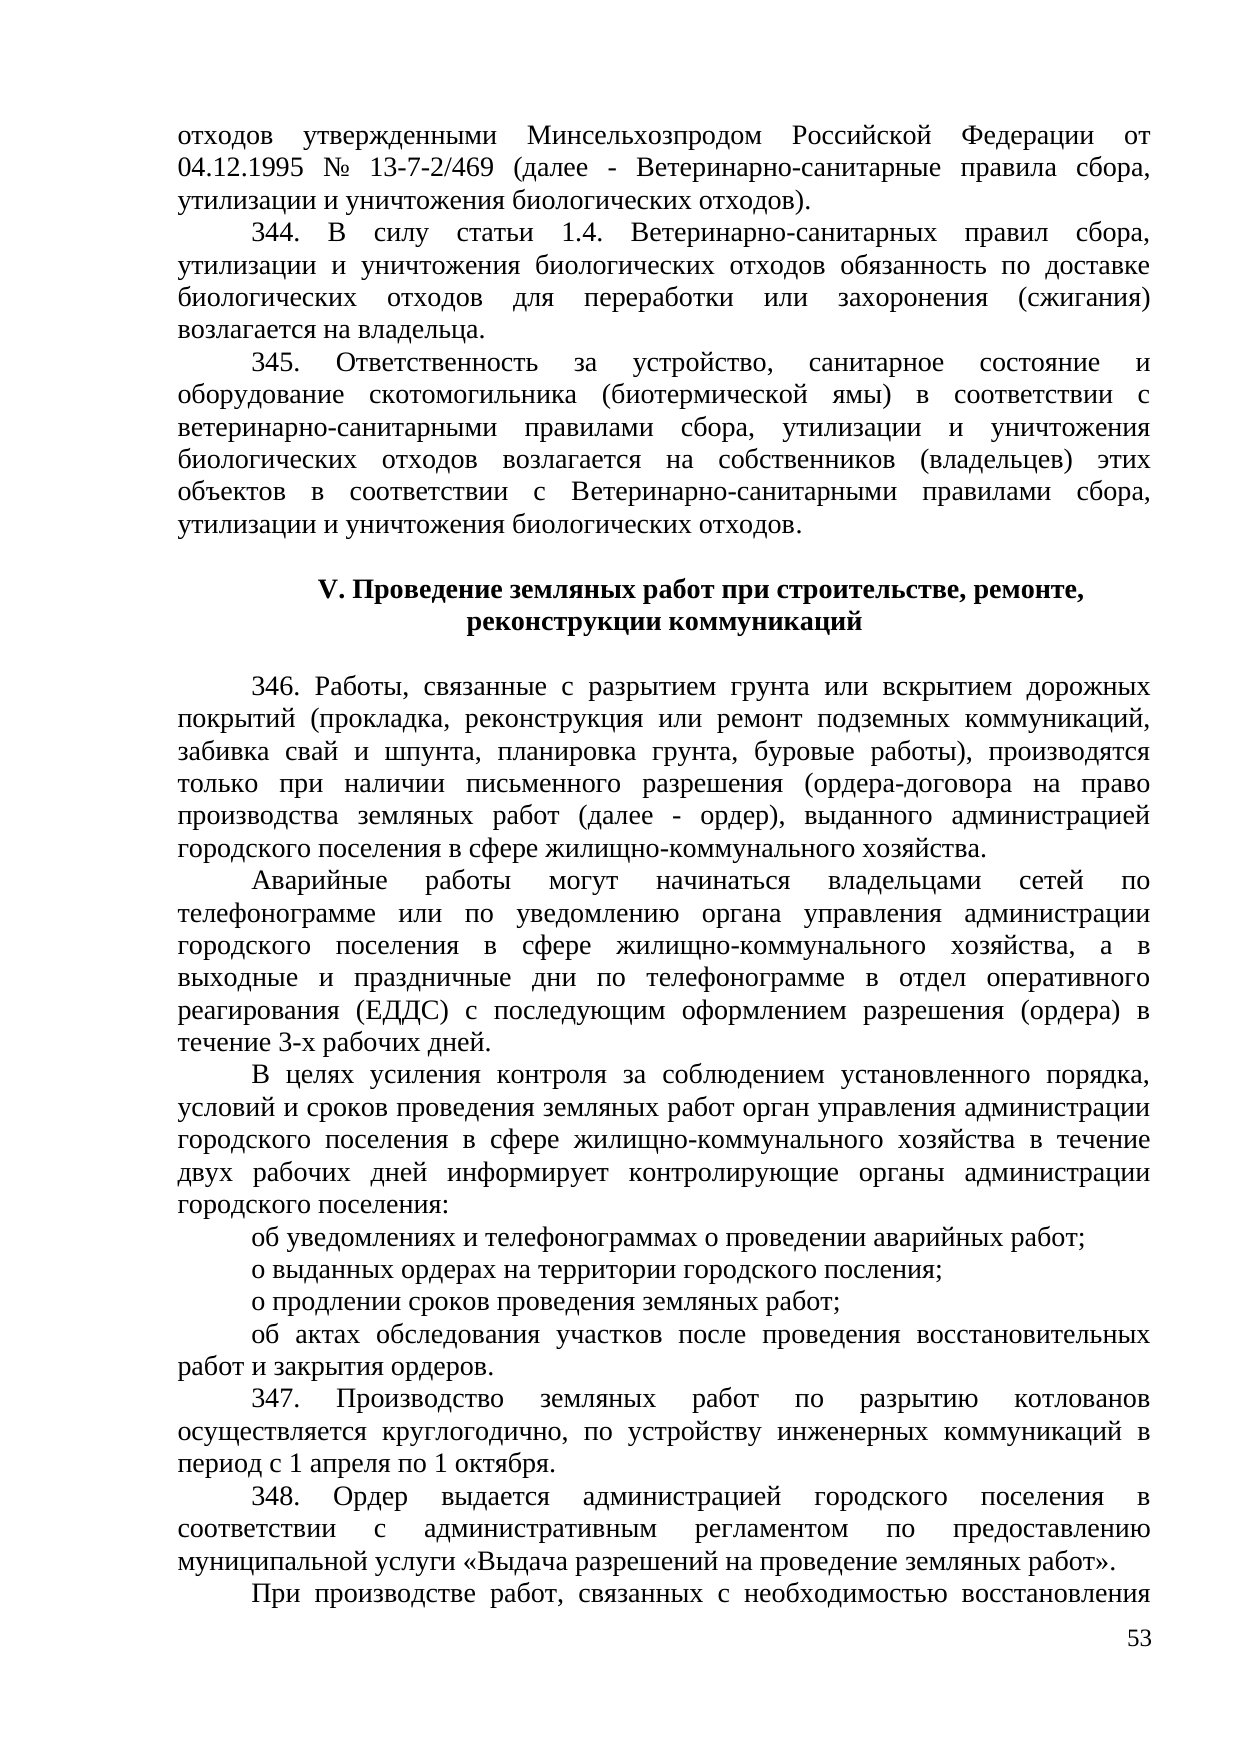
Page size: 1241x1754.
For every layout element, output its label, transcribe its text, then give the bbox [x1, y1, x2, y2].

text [177, 118, 1152, 215]
text 347. Производство земляных работ по разрытию котлованов осуществляется круглогодично, по устройству инженерных коммуникаций в период с 1 апреля по 1 октября. [177, 1382, 1152, 1479]
text о продлении сроков проведения земляных работ; [177, 1284, 1152, 1317]
text 348. Ордер выдается администрацией городского поселения в соответствии с административным регламентом по предоставлению муниципальной услуги «Выдача разрешений на проведение земляных работ». [177, 1479, 1152, 1576]
text 345. Ответственность за устройство, санитарное состояние и оборудование скотомогильника (биотермической ямы) в соответствии с ветеринарно-санитарными правилами сбора, утилизации и уничтожения биологических отходов возлагается на собственников (владельцев) этих объектов в соответствии с Ветеринарно-санитарными правилами сбора, утилизации и уничтожения биологических отходов. [177, 345, 1152, 539]
text Аварийные работы могут начинаться владельцами сетей по телефонограмме или по уведомлению органа управления администрации городского поселения в сфере жилищно-коммунального хозяйства, а в выходные и праздничные дни по телефонограмме в отдел оперативного реагирования (ЕДДС) с последующим оформлением разрешения (ордера) в течение 3-х рабочих дней. [177, 863, 1152, 1058]
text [177, 1576, 1152, 1608]
text о выданных ордерах на территории городского посления; [177, 1252, 1152, 1284]
text 344. В силу статьи 1.4. Ветеринарно-санитарных правил сбора, утилизации и уничтожения биологических отходов обязанность по доставке биологических отходов для переработки или захоронения (сжигания) возлагается на владельца. [177, 215, 1152, 345]
text об актах обследования участков после проведения восстановительных работ и закрытия ордеров. [177, 1317, 1152, 1382]
text В целях усиления контроля за соблюдением установленного порядка, условий и сроков проведения земляных работ орган управления администрации городского поселения в сфере жилищно-коммунального хозяйства в течение двух рабочих дней информирует контролирующие органы администрации городского поселения: [177, 1058, 1152, 1219]
text V. Проведение земляных работ при строительстве, ремонте, реконструкции коммуникаций [177, 572, 1152, 636]
text 346. Работы, связанные с разрытием грунта или вскрытием дорожных покрытий (прокладка, реконструкция или ремонт подземных коммуникаций, забивка свай и шпунта, планировка грунта, буровые работы), производятся только при наличии письменного разрешения (ордера-договора на право производства земляных работ (далее - ордер), выданного администрацией городского поселения в сфере жилищно-коммунального хозяйства. [177, 669, 1152, 863]
text об уведомлениях и телефонограммах о проведении аварийных работ; [177, 1219, 1152, 1252]
